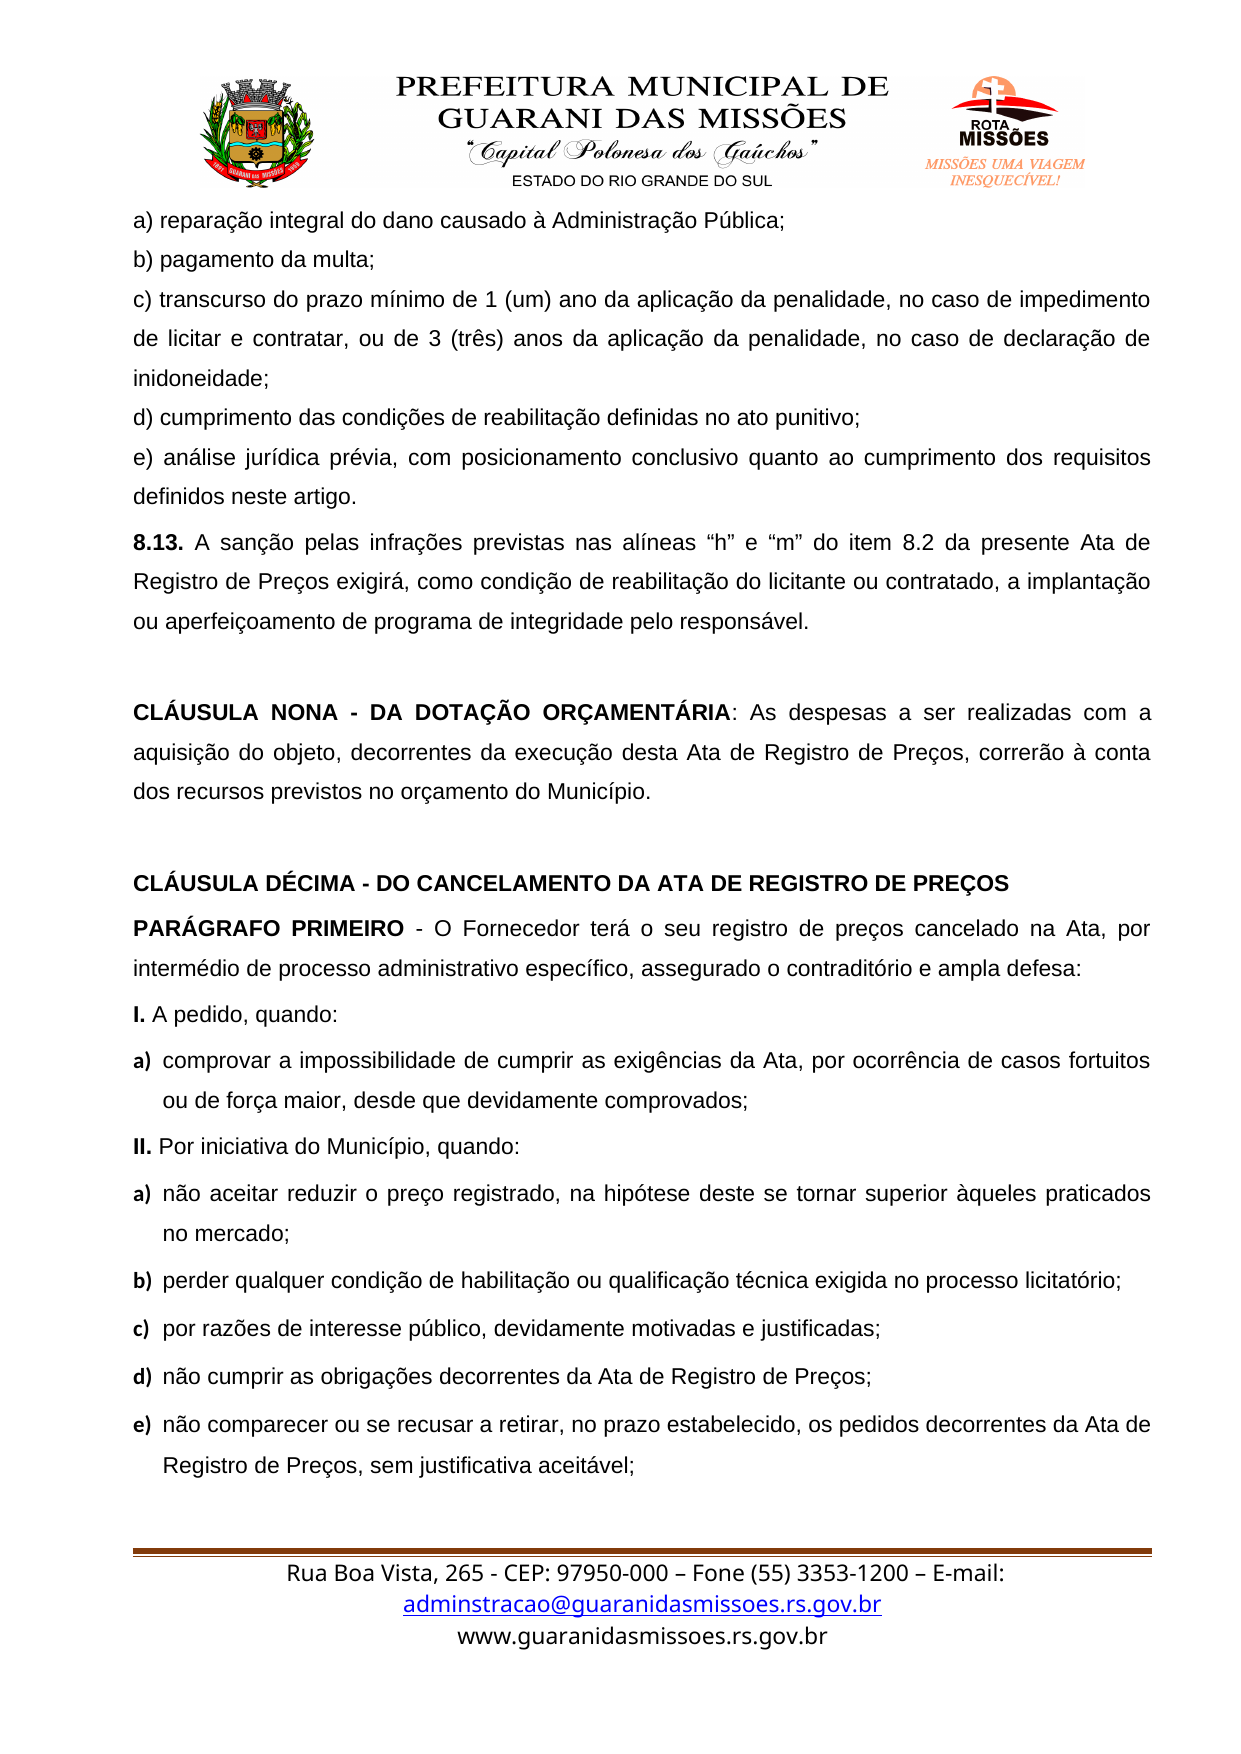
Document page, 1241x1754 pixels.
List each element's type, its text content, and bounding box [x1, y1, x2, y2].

list comprovar a impossibilidade de cumprir as exigências da Ata, por ocorrência de casos fortuitos ou de força maior, desde que devidamente comprovados; [133, 1046, 1152, 1114]
text II. Por iniciativa do Município, quando: [133, 1133, 1152, 1159]
list não aceitar reduzir o preço registrado, na hipótese deste se tornar superior àqueles praticados no mercado; [133, 1179, 1152, 1246]
text I. A pedido, quando: [133, 1001, 1152, 1027]
text CLÁUSULA NONA - DA DOTAÇÃO ORÇAMENTÁRIA: As despesas a ser realizadas com a aquisição do objeto, decorrentes da execução desta Ata de Registro de Preços, correrão à conta dos recursos previstos no orçamento do Município. [133, 699, 1152, 804]
text a) reparação integral do dano causado à Administração Pública; [133, 207, 1152, 233]
text PARÁGRAFO PRIMEIRO - O Fornecedor terá o seu registro de preços cancelado na Ata, por intermédio de processo administrativo específico, assegurado o contraditório e ampla defesa: [133, 915, 1152, 981]
list não cumprir as obrigações decorrentes da Ata de Registro de Preços; [133, 1362, 1152, 1390]
list não comparecer ou se recusar a retirar, no prazo estabelecido, os pedidos decorrentes da Ata de Registro de Preços, sem justificativa aceitável; [133, 1411, 1152, 1478]
text c) transcurso do prazo mínimo de 1 (um) ano da aplicação da penalidade, no caso de impedimento de licitar e contratar, ou de 3 (três) anos da aplicação da penalidade, no caso de declaração de inidoneidade; [133, 286, 1152, 391]
picture [199, 76, 1086, 188]
list perder qualquer condição de habilitação ou qualificação técnica exigida no processo licitatório; [133, 1266, 1152, 1294]
text 8.13. A sanção pelas infrações previstas nas alíneas “h” e “m” do item 8.2 da presente Ata de Registro de Preços exigirá, como condição de reabilitação do licitante ou contratado, a implantação ou aperfeiçoamento de programa de integridade pelo responsável. [133, 529, 1152, 634]
text e) análise jurídica prévia, com posicionamento conclusivo quanto ao cumprimento dos requisitos definidos neste artigo. [133, 444, 1152, 509]
list por razões de interesse público, devidamente motivadas e justificadas; [133, 1314, 1152, 1342]
text d) cumprimento das condições de reabilitação definidas no ato punitivo; [133, 404, 1152, 431]
text CLÁUSULA DÉCIMA - DO CANCELAMENTO DA ATA DE REGISTRO DE PREÇOS [133, 870, 1152, 896]
text b) pagamento da multa; [133, 246, 1152, 273]
